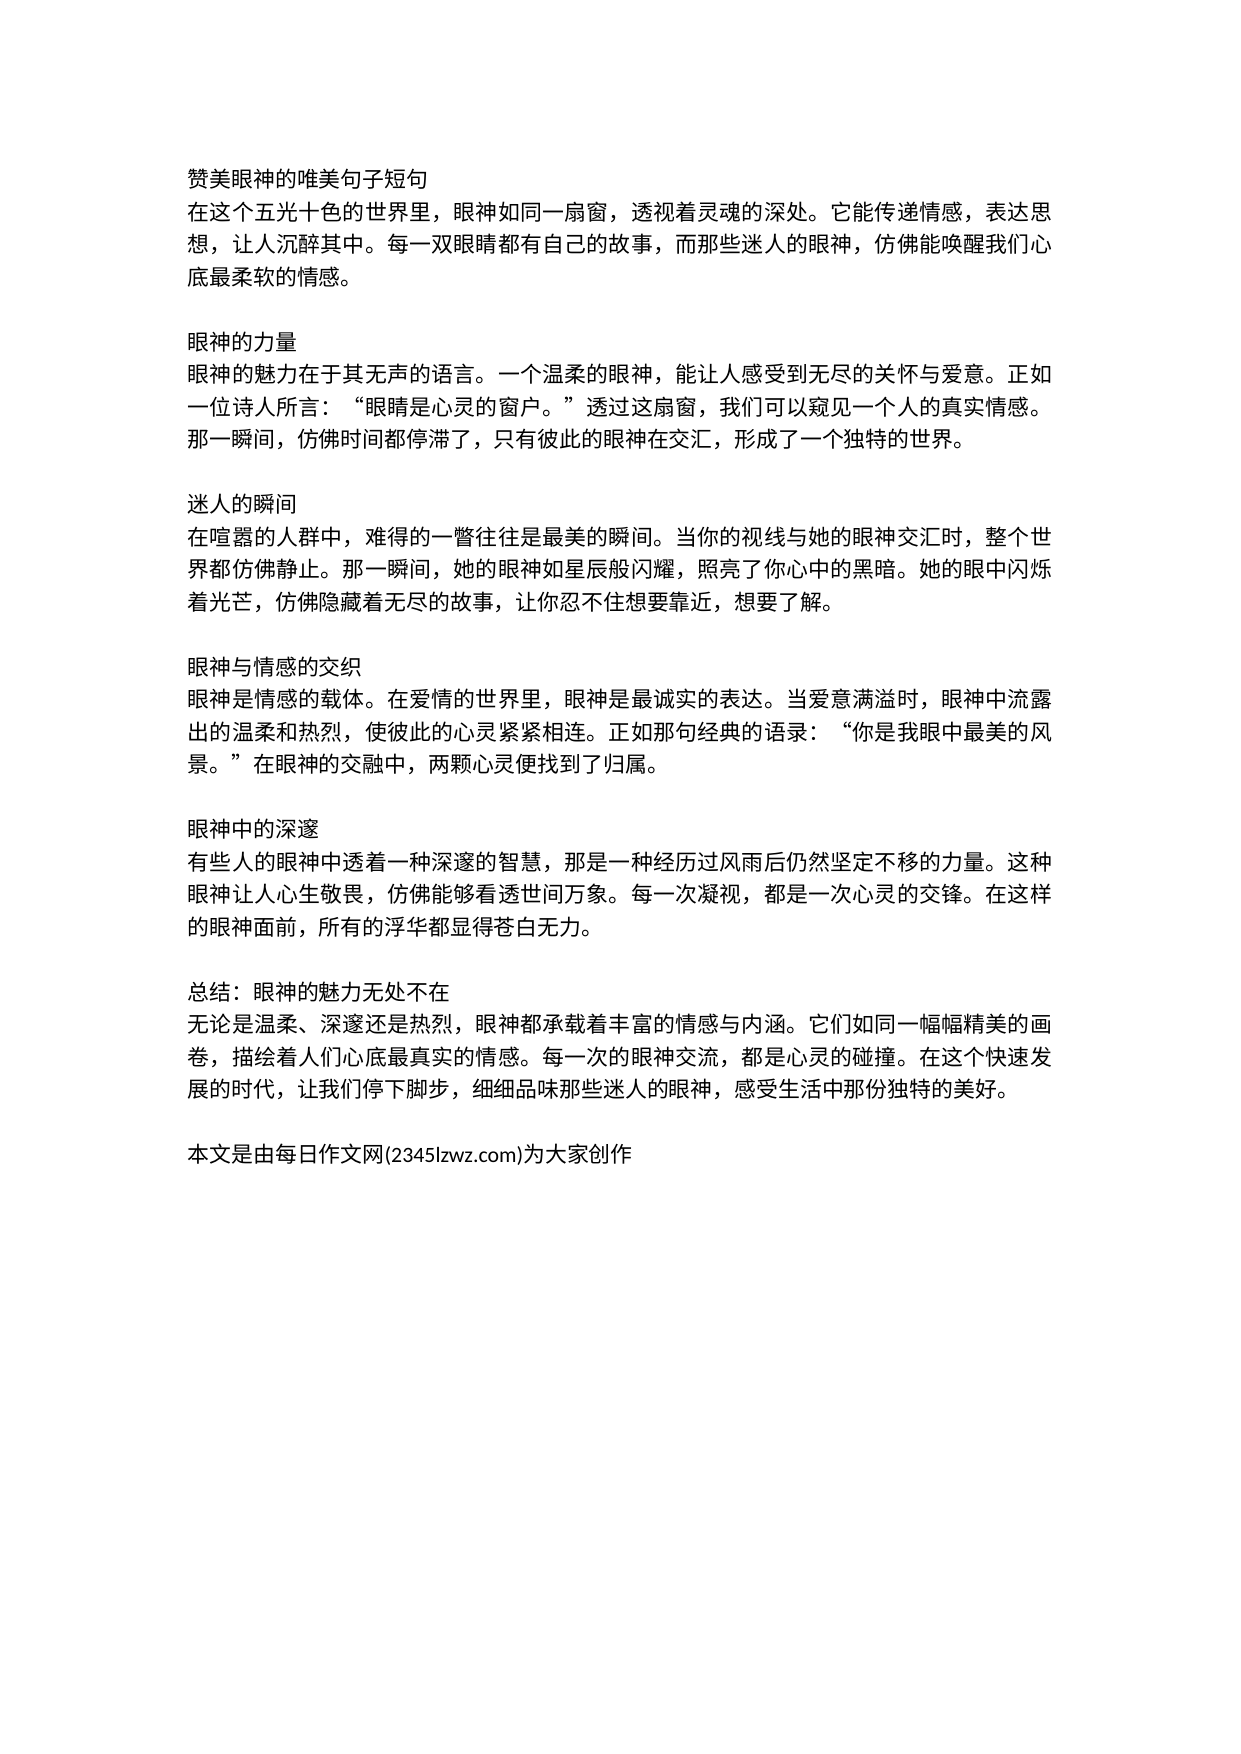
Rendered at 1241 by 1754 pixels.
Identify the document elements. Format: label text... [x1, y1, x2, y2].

text 本文是由每日作文网(2345lzwz.com)为大家创作 [187, 1137, 1053, 1169]
text 眼神的力量 [187, 324, 1053, 357]
text 眼神是情感的载体。在爱情的世界里，眼神是最诚实的表达。当爱意满溢时，眼神中流露出的温柔和热烈，使彼此的心灵紧紧相连。正如那句经典的语录：“你是我眼中最美的风景。”在眼神的交融中，两颗心灵便找到了归属。 [187, 682, 1053, 779]
text 有些人的眼神中透着一种深邃的智慧，那是一种经历过风雨后仍然坚定不移的力量。这种眼神让人心生敬畏，仿佛能够看透世间万象。每一次凝视，都是一次心灵的交锋。在这样的眼神面前，所有的浮华都显得苍白无力。 [187, 844, 1053, 942]
text 眼神的魅力在于其无声的语言。一个温柔的眼神，能让人感受到无尽的关怀与爱意。正如一位诗人所言：“眼睛是心灵的窗户。”透过这扇窗，我们可以窥见一个人的真实情感。那一瞬间，仿佛时间都停滞了，只有彼此的眼神在交汇，形成了一个独特的世界。 [187, 357, 1053, 454]
text 总结：眼神的魅力无处不在 [187, 974, 1053, 1007]
text 在这个五光十色的世界里，眼神如同一扇窗，透视着灵魂的深处。它能传递情感，表达思想，让人沉醉其中。每一双眼睛都有自己的故事，而那些迷人的眼神，仿佛能唤醒我们心底最柔软的情感。 [187, 194, 1053, 292]
text 赞美眼神的唯美句子短句 [187, 162, 1053, 194]
text 眼神与情感的交织 [187, 649, 1053, 682]
text 在喧嚣的人群中，难得的一瞥往往是最美的瞬间。当你的视线与她的眼神交汇时，整个世界都仿佛静止。那一瞬间，她的眼神如星辰般闪耀，照亮了你心中的黑暗。她的眼中闪烁着光芒，仿佛隐藏着无尽的故事，让你忍不住想要靠近，想要了解。 [187, 519, 1053, 617]
text 迷人的瞬间 [187, 487, 1053, 519]
text 眼神中的深邃 [187, 812, 1053, 844]
text 无论是温柔、深邃还是热烈，眼神都承载着丰富的情感与内涵。它们如同一幅幅精美的画卷，描绘着人们心底最真实的情感。每一次的眼神交流，都是心灵的碰撞。在这个快速发展的时代，让我们停下脚步，细细品味那些迷人的眼神，感受生活中那份独特的美好。 [187, 1007, 1053, 1104]
